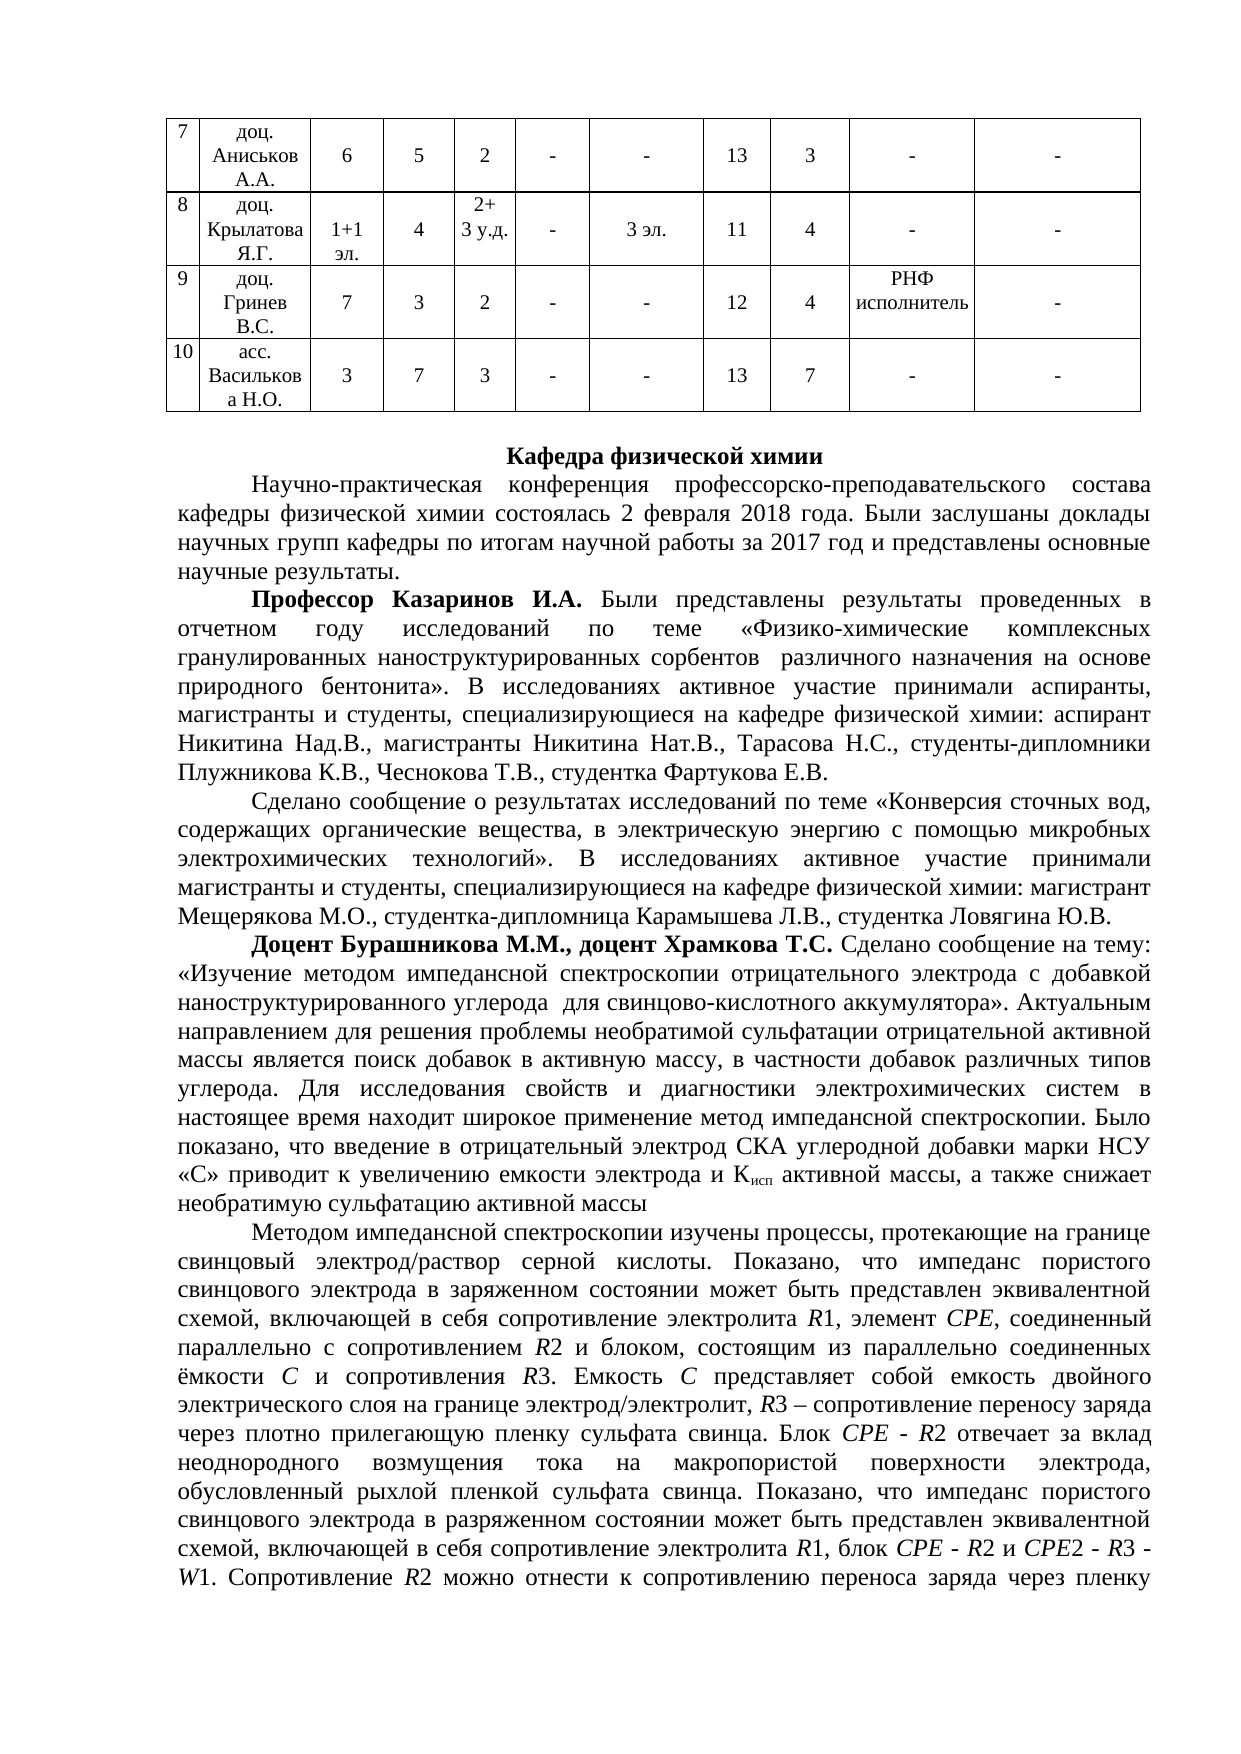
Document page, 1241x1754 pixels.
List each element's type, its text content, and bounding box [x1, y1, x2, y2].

table_cell доц. Крылатова Я.Г. [200, 193, 310, 264]
table_cell 3 [455, 339, 515, 411]
table_cell - [850, 193, 974, 264]
table_cell доц. Гринев В.С. [200, 266, 310, 338]
table_cell 7 [311, 266, 383, 338]
text Профессор Казаринов И.А. Были представлены результаты проведенных в отчетном году исследований по теме «Физико-химические комплексных гранулированных наноструктурированных сорбентов различного назначения на основе природного бентонита». В исследованиях активное участие принимали аспиранты, магистранты и студенты, специализирующиеся на кафедре физической химии: аспирант Никитина Над.В., магистранты Никитина Нат.В., Тарасова Н.С., студенты-дипломники Плужникова К.В., Чеснокова Т.В., студентка Фартукова Е.В. [177, 584, 1152, 786]
table_cell - [590, 339, 703, 411]
table_cell 7 [384, 339, 454, 411]
table_cell - [516, 119, 589, 191]
table_cell 13 [704, 119, 770, 191]
table_cell - [975, 119, 1140, 191]
table_cell РНФ исполнитель [850, 266, 974, 338]
table_cell - [850, 119, 974, 191]
table_cell - [975, 339, 1140, 411]
table_cell - [516, 339, 589, 411]
table_cell 9 [167, 266, 199, 338]
table_cell 4 [384, 193, 454, 264]
table_cell 12 [704, 266, 770, 338]
table_cell - [590, 119, 703, 191]
table_cell асс. Василькова Н.О. [200, 339, 310, 411]
text Сделано сообщение о результатах исследований по теме «Конверсия сточных вод, содержащих органические вещества, в электрическую энергию с помощью микробных электрохимических технологий». В исследованиях активное участие принимали магистранты и студенты, специализирующиеся на кафедре физической химии: магистрант Мещерякова М.О., студентка-дипломница Карамышева Л.В., студентка Ловягина Ю.В. [177, 786, 1152, 929]
table_cell 13 [704, 339, 770, 411]
table_cell 3 [311, 339, 383, 411]
table_cell 3 [771, 119, 849, 191]
table_cell 4 [771, 266, 849, 338]
table_cell - [975, 193, 1140, 264]
table_cell 8 [167, 193, 199, 264]
table_cell 4 [771, 193, 849, 264]
table_cell 7 [167, 119, 199, 191]
table_cell - [975, 266, 1140, 338]
table_cell доц. Аниськов А.А. [200, 119, 310, 191]
table_cell 2 [455, 266, 515, 338]
text Кафедра физической химии [177, 441, 1152, 469]
table_cell - [590, 266, 703, 338]
table_cell 6 [311, 119, 383, 191]
table_cell 5 [384, 119, 454, 191]
table_cell 3 [384, 266, 454, 338]
table_cell - [516, 266, 589, 338]
table_cell 3 эл. [590, 193, 703, 264]
table_cell 2 [455, 119, 515, 191]
table_cell - [850, 339, 974, 411]
text Доцент Бурашникова М.М., доцент Храмкова Т.С. Сделано сообщение на тему: «Изучение методом импедансной спектроскопии отрицательного электрода с добавкой наноструктурированного углерода для свинцово-кислотного аккумулятора». Актуальным направлением для решения проблемы необратимой сульфатации отрицательной активной массы является поиск добавок в активную массу, в частности добавок различных типов углерода. Для исследования свойств и диагностики электрохимических систем в настоящее время находит широкое применение метод импедансной спектроскопии. Было показано, что введение в отрицательный электрод СКА углеродной добавки марки НСУ «С» приводит к увеличению емкости электрода и Кисп активной массы, а также снижает необратимую сульфатацию активной массы [177, 929, 1152, 1217]
table_cell 1+1 эл. [311, 193, 383, 264]
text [177, 1217, 1152, 1591]
table_cell 7 [771, 339, 849, 411]
table_cell - [516, 193, 589, 264]
table_cell 10 [167, 339, 199, 411]
table_cell 11 [704, 193, 770, 264]
text Научно-практическая конференция профессорско-преподавательского состава кафедры физической химии состоялась 2 февраля 2018 года. Были заслушаны доклады научных групп кафедры по итогам научной работы за 2017 год и представлены основные научные результаты. [177, 469, 1152, 584]
table_cell 2+ 3 у.д. [455, 193, 515, 264]
